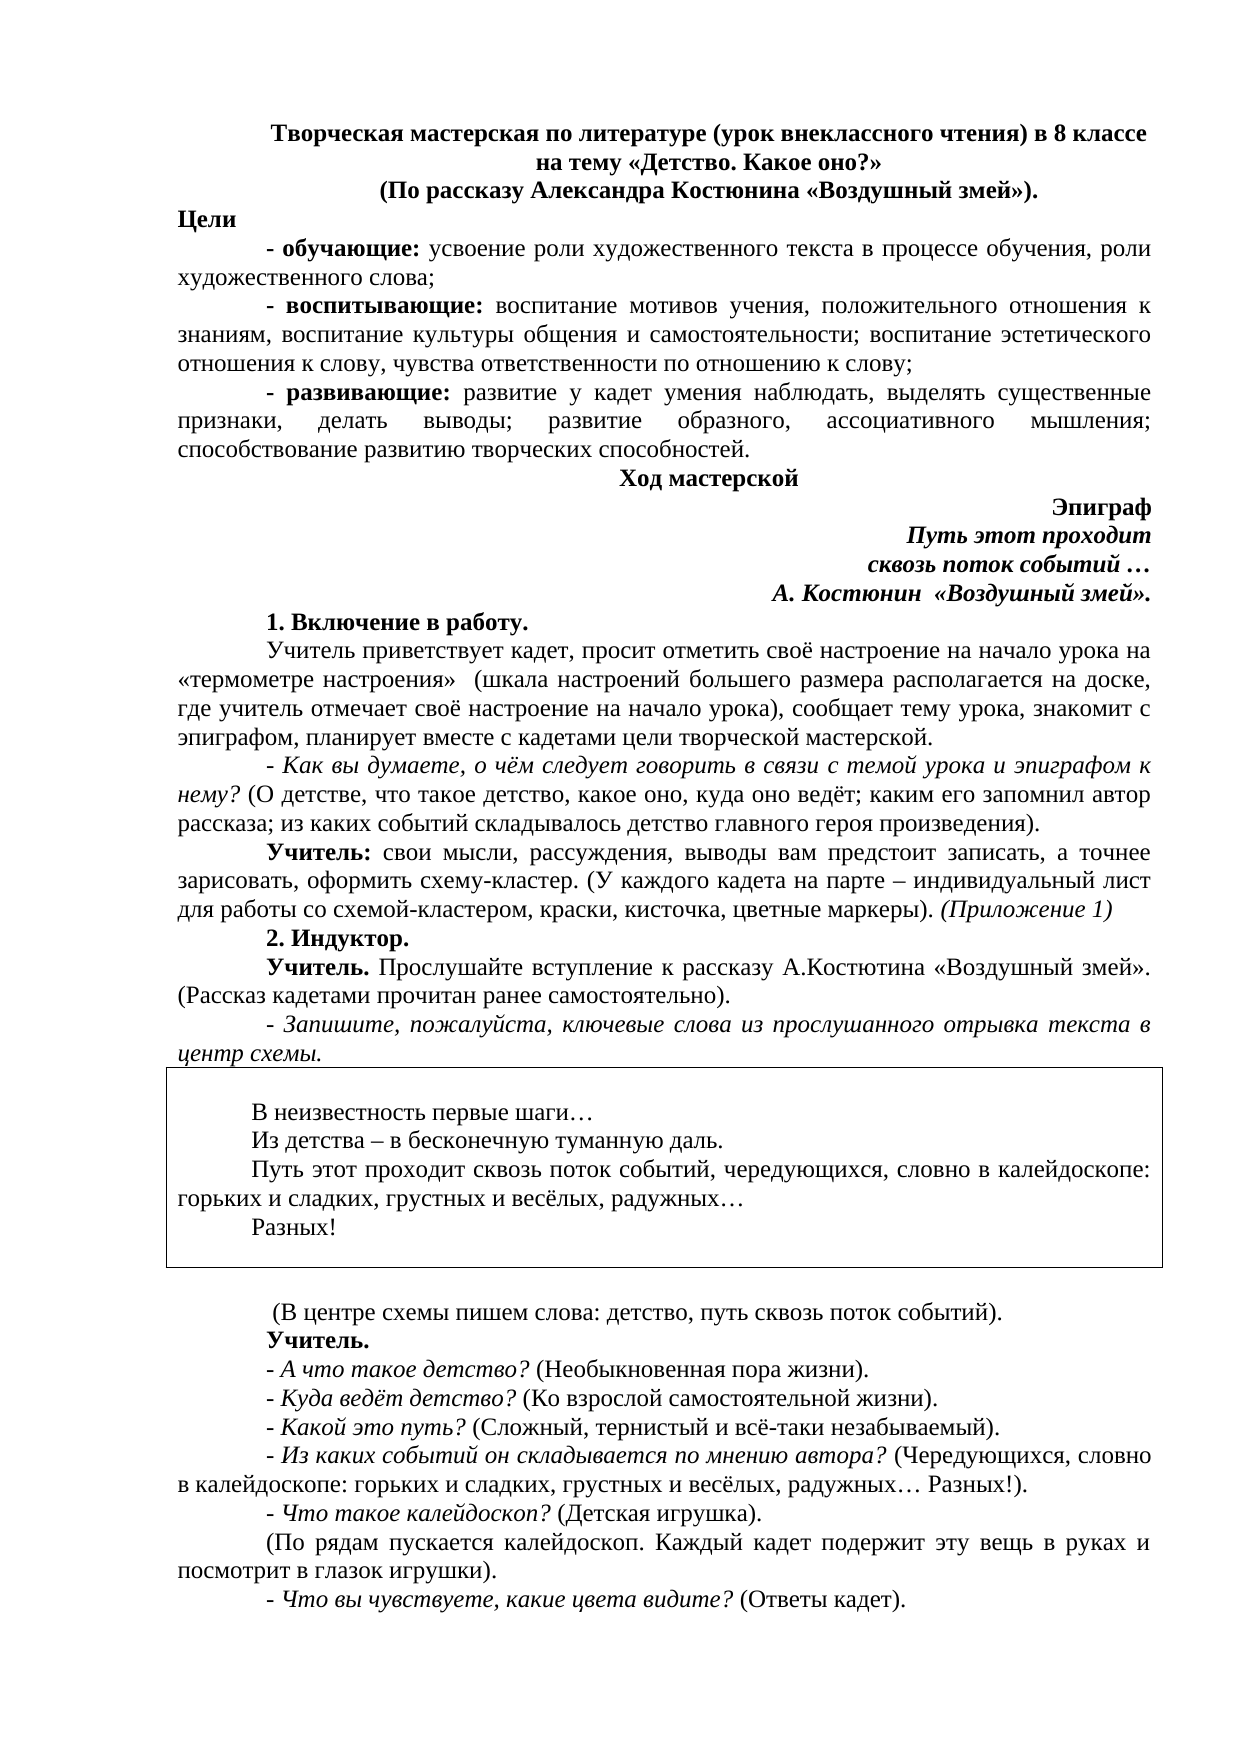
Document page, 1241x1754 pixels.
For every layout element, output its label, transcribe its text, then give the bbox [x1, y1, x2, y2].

text - развивающие: развитие у кадет умения наблюдать, выделять существенные признаки, делать выводы; развитие образного, ассоциативного мышления; способствование развитию творческих способностей. [177, 377, 1152, 463]
text (В центре схемы пишем слова: детство, путь сквозь поток событий). [177, 1297, 1152, 1325]
text 1. Включение в работу. [177, 607, 1152, 636]
table_header В неизвестность первые шаги… Из детства – в бесконечную туманную даль. Путь этот проходит сквозь поток событий, чередующихся, словно в калейдоскопе: горьких и сладких, грустных и весёлых, радужных… Разных! [167, 1068, 1162, 1267]
text Учитель: свои мысли, рассуждения, выводы вам предстоит записать, а точнее зарисовать, оформить схему-кластер. (У каждого кадета на парте – индивидуальный лист для работы со схемой-кластером, краски, кисточка, цветные маркеры). (Приложение 1) [177, 837, 1152, 923]
text - Запишите, пожалуйста, ключевые слова из прослушанного отрывка текста в центр схемы. [177, 1009, 1152, 1067]
text - Как вы думаете, о чём следует говорить в связи с темой урока и эпиграфом к нему? (О детстве, что такое детство, какое оно, куда оно ведёт; каким его запомнил автор рассказа; из каких событий складывалось детство главного героя произведения). [177, 751, 1152, 837]
text (По рядам пускается калейдоскоп. Каждый кадет подержит эту вещь в руках и посмотрит в глазок игрушки). [177, 1527, 1152, 1584]
text Цели [177, 204, 1152, 233]
text Эпиграф [177, 492, 1152, 521]
text - Что такое калейдоскоп? (Детская игрушка). [177, 1498, 1152, 1527]
text - Какой это путь? (Сложный, тернистый и всё-таки незабываемый). [177, 1412, 1152, 1440]
text А. Костюнин «Воздушный змей». [177, 578, 1152, 607]
text сквозь поток событий … [177, 549, 1152, 578]
text - воспитывающие: воспитание мотивов учения, положительного отношения к знаниям, воспитание культуры общения и самостоятельности; воспитание эстетического отношения к слову, чувства ответственности по отношению к слову; [177, 291, 1152, 377]
text - Из каких событий он складывается по мнению автора? (Чередующихся, словно в калейдоскопе: горьких и сладких, грустных и весёлых, радужных… Разных!). [177, 1440, 1152, 1498]
text - А что такое детство? (Необыкновенная пора жизни). [177, 1354, 1152, 1383]
text Путь этот проходит [177, 521, 1152, 549]
text Творческая мастерская по литературе (урок внеклассного чтения) в 8 классе [177, 118, 1152, 147]
text Ход мастерской [177, 463, 1152, 492]
text Учитель. [177, 1325, 1152, 1354]
text - Куда ведёт детство? (Ко взрослой самостоятельной жизни). [177, 1383, 1152, 1412]
text 2. Индуктор. [177, 923, 1152, 952]
text - обучающие: усвоение роли художественного текста в процессе обучения, роли художественного слова; [177, 233, 1152, 291]
text Учитель. Прослушайте вступление к рассказу А.Костютина «Воздушный змей». (Рассказ кадетами прочитан ранее самостоятельно). [177, 952, 1152, 1009]
text на тему «Детство. Какое оно?» [177, 147, 1152, 176]
text (По рассказу Александра Костюнина «Воздушный змей»). [177, 176, 1152, 204]
text Учитель приветствует кадет, просит отметить своё настроение на начало урока на «термометре настроения» (шкала настроений большего размера располагается на доске, где учитель отмечает своё настроение на начало урока), сообщает тему урока, знакомит с эпиграфом, планирует вместе с кадетами цели творческой мастерской. [177, 636, 1152, 751]
text - Что вы чувствуете, какие цвета видите? (Ответы кадет). [177, 1584, 1152, 1613]
